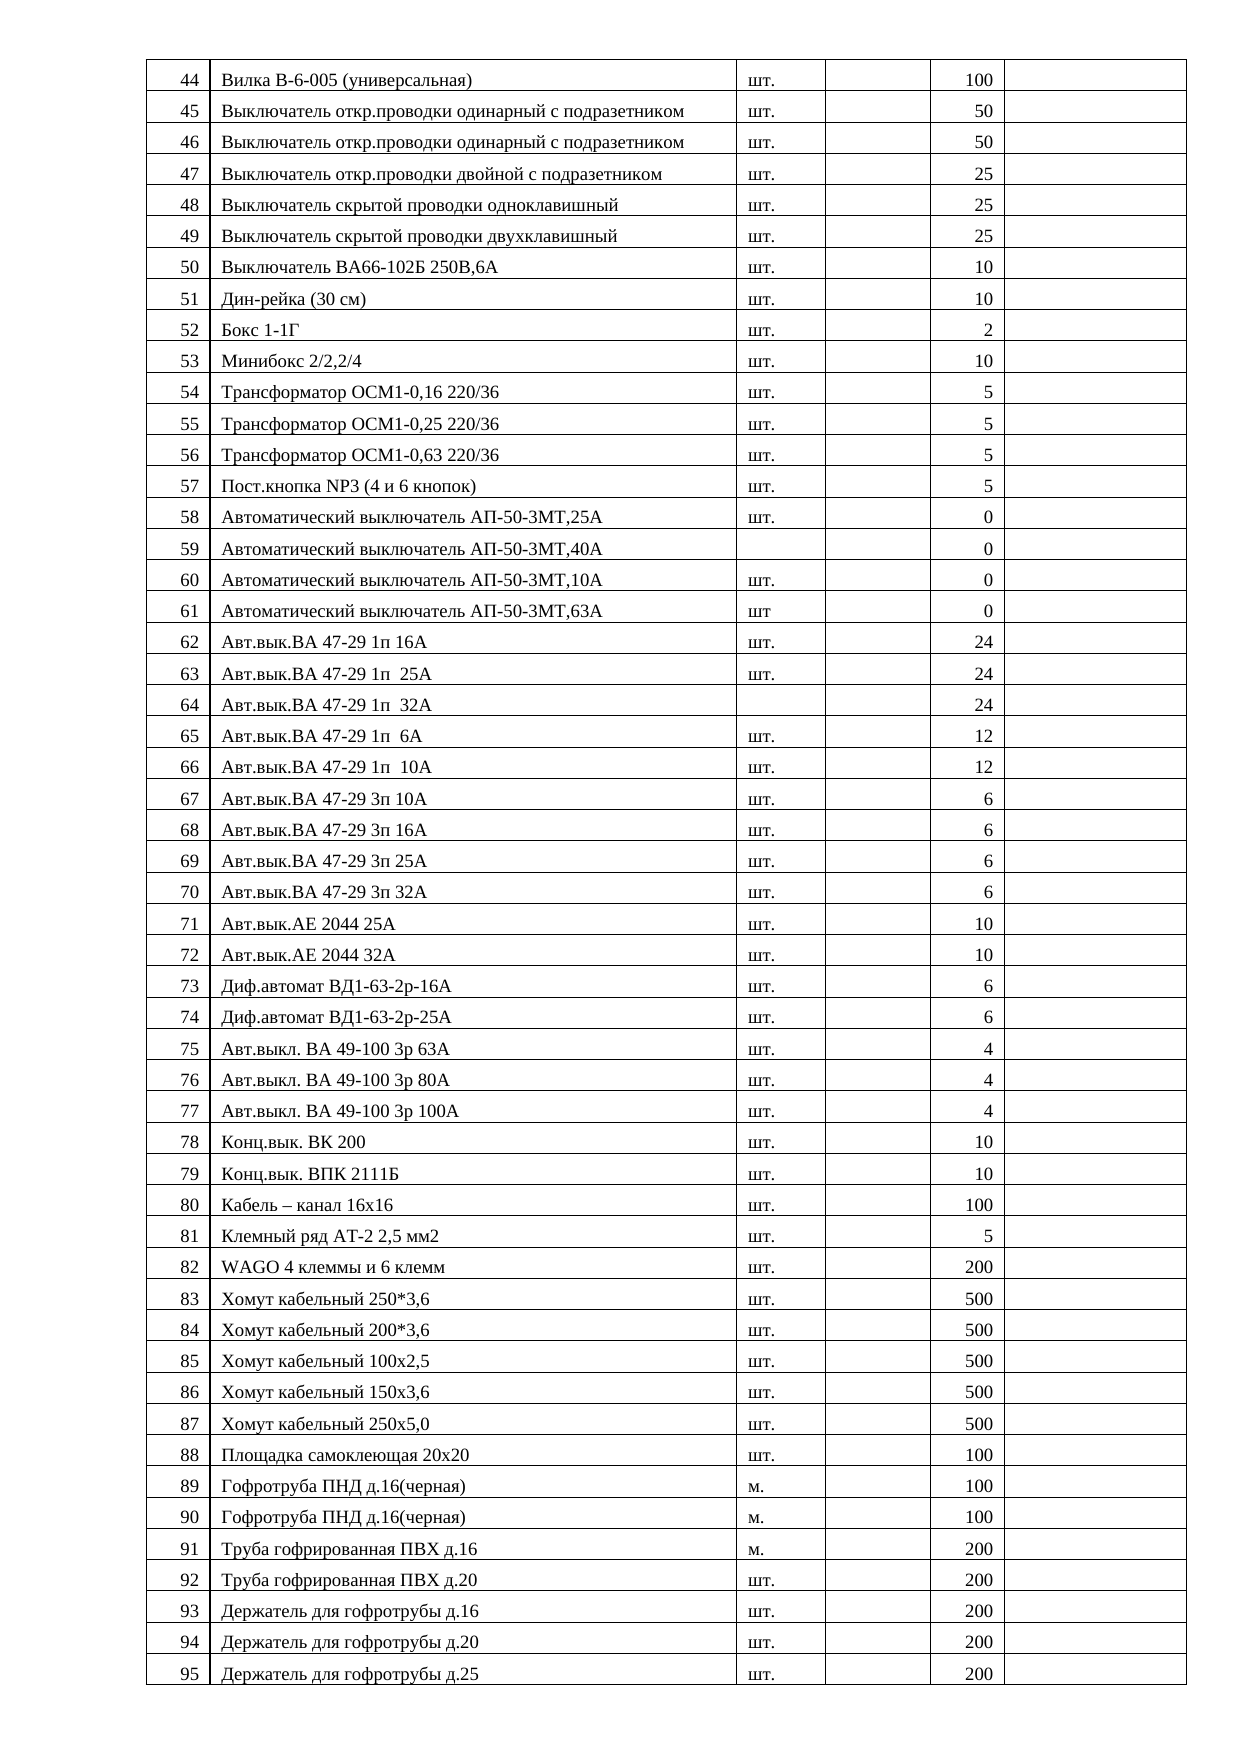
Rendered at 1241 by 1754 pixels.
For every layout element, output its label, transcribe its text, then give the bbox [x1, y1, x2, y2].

table_cell [1005, 1248, 1186, 1278]
table_cell Авт.вык.АЕ 2044 32А [211, 935, 736, 965]
table_cell [826, 841, 930, 872]
table_cell [1005, 1404, 1186, 1434]
table_cell Авт.выкл. ВА 49-100 3р 80А [211, 1060, 736, 1090]
table_cell 68 [147, 810, 209, 840]
table_cell 100 [931, 60, 1004, 90]
table_cell шт. [737, 216, 825, 247]
table_cell Автоматический выключатель АП-50-3МТ,63А [211, 591, 736, 622]
table_cell [826, 623, 930, 653]
table_cell 81 [147, 1216, 209, 1247]
table_cell Хомут кабельный 250х5,0 [211, 1404, 736, 1434]
table_cell шт. [737, 123, 825, 153]
table_cell шт. [737, 1091, 825, 1122]
table_cell шт. [737, 654, 825, 684]
table_cell 53 [147, 341, 209, 372]
table_cell [1005, 591, 1186, 622]
table_cell шт. [737, 623, 825, 653]
table_cell [737, 529, 825, 559]
table_cell [1005, 404, 1186, 434]
table_cell Клемный ряд АТ-2 2,5 мм2 [211, 1216, 736, 1247]
table_cell 92 [147, 1560, 209, 1590]
table_cell 0 [931, 529, 1004, 559]
table_cell 88 [147, 1435, 209, 1465]
table_cell шт. [737, 185, 825, 215]
table_cell 54 [147, 373, 209, 403]
table_cell [1005, 1060, 1186, 1090]
table_cell [1005, 1341, 1186, 1372]
table_cell 5 [931, 373, 1004, 403]
table_cell [826, 1154, 930, 1184]
table_cell [1005, 91, 1186, 122]
table_cell шт. [737, 1404, 825, 1434]
table_cell шт. [737, 998, 825, 1028]
table_cell Вилка В-6-005 (универсальная) [211, 60, 736, 90]
table_cell 25 [931, 216, 1004, 247]
table_cell 47 [147, 154, 209, 184]
table_cell [826, 466, 930, 497]
table_cell [826, 1185, 930, 1215]
table_cell [1005, 435, 1186, 465]
table_cell шт. [737, 435, 825, 465]
table_cell шт. [737, 841, 825, 872]
table_cell 2 [931, 310, 1004, 340]
table_cell [1005, 498, 1186, 528]
table_cell 50 [931, 91, 1004, 122]
table_cell [1005, 935, 1186, 965]
table_cell [1005, 810, 1186, 840]
table_cell шт. [737, 91, 825, 122]
table_cell [826, 1123, 930, 1153]
table_cell 48 [147, 185, 209, 215]
table_cell Труба гофрированная ПВХ д.16 [211, 1529, 736, 1559]
table_cell [1005, 685, 1186, 715]
table_cell [1005, 1123, 1186, 1153]
table_cell [1005, 1591, 1186, 1622]
table_cell шт. [737, 1154, 825, 1184]
table_cell 64 [147, 685, 209, 715]
table_cell 4 [931, 1060, 1004, 1090]
table_cell 0 [931, 498, 1004, 528]
table_cell 10 [931, 935, 1004, 965]
table_cell 91 [147, 1529, 209, 1559]
table_cell 44 [147, 60, 209, 90]
table_cell шт. [737, 404, 825, 434]
table_cell [826, 279, 930, 309]
table_cell 49 [147, 216, 209, 247]
table_cell [826, 248, 930, 278]
table_cell [826, 185, 930, 215]
table_cell 500 [931, 1404, 1004, 1434]
table_cell Дин-рейка (30 см) [211, 279, 736, 309]
table_cell 6 [931, 841, 1004, 872]
table_cell [1005, 873, 1186, 903]
table_cell Хомут кабельный 250*3,6 [211, 1279, 736, 1309]
table_cell Держатель для гофротрубы д.20 [211, 1623, 736, 1653]
table_cell Гофротруба ПНД д.16(черная) [211, 1498, 736, 1528]
table_cell 50 [147, 248, 209, 278]
table_cell шт. [737, 904, 825, 934]
table_cell [826, 873, 930, 903]
table_cell [1005, 841, 1186, 872]
table_cell [826, 498, 930, 528]
table_cell [826, 60, 930, 90]
table_cell 59 [147, 529, 209, 559]
table_cell [1005, 998, 1186, 1028]
table_cell шт. [737, 498, 825, 528]
table_cell Трансформатор ОСМ1-0,25 220/36 [211, 404, 736, 434]
table_cell Площадка самоклеющая 20х20 [211, 1435, 736, 1465]
table_cell 82 [147, 1248, 209, 1278]
table_cell Выключатель откр.проводки одинарный с подразетником [211, 123, 736, 153]
table_cell [826, 310, 930, 340]
table_cell Авт.вык.ВА 47-29 1п 25А [211, 654, 736, 684]
table_cell [826, 373, 930, 403]
table_cell 200 [931, 1560, 1004, 1590]
table_cell 71 [147, 904, 209, 934]
table_cell шт. [737, 373, 825, 403]
table_cell шт. [737, 310, 825, 340]
table_cell 10 [931, 248, 1004, 278]
table_cell [826, 1435, 930, 1465]
table_cell [1005, 185, 1186, 215]
table_cell шт. [737, 873, 825, 903]
table_cell [826, 1029, 930, 1059]
table_cell 10 [931, 904, 1004, 934]
table_cell 10 [931, 341, 1004, 372]
table_cell 12 [931, 716, 1004, 747]
table_cell Пост.кнопка NP3 (4 и 6 кнопок) [211, 466, 736, 497]
table_cell 6 [931, 873, 1004, 903]
table_cell [826, 1404, 930, 1434]
table_cell [826, 529, 930, 559]
table_cell [1005, 966, 1186, 997]
table_cell 12 [931, 748, 1004, 778]
table_cell шт. [737, 1248, 825, 1278]
table_cell шт. [737, 1216, 825, 1247]
table_cell Хомут кабельный 150х3,6 [211, 1373, 736, 1403]
table_cell Минибокс 2/2,2/4 [211, 341, 736, 372]
table_cell м. [737, 1466, 825, 1497]
table_cell [826, 216, 930, 247]
table_cell Авт.вык.ВА 47-29 3п 32А [211, 873, 736, 903]
table_cell 100 [931, 1185, 1004, 1215]
table_cell Хомут кабельный 200*3,6 [211, 1310, 736, 1340]
table_cell [1005, 373, 1186, 403]
table_cell [826, 779, 930, 809]
table_cell 5 [931, 404, 1004, 434]
table_cell 6 [931, 810, 1004, 840]
table_cell [826, 748, 930, 778]
table_cell [826, 810, 930, 840]
table_cell [1005, 466, 1186, 497]
table_cell [737, 685, 825, 715]
table_cell Выключатель ВА66-102Б 250В,6А [211, 248, 736, 278]
table_cell [826, 1529, 930, 1559]
table_cell шт. [737, 1654, 825, 1684]
table_cell Гофротруба ПНД д.16(черная) [211, 1466, 736, 1497]
table_cell 62 [147, 623, 209, 653]
table_cell 5 [931, 1216, 1004, 1247]
table_cell шт. [737, 1435, 825, 1465]
table_cell 25 [931, 154, 1004, 184]
table_cell 0 [931, 591, 1004, 622]
table_cell [826, 1623, 930, 1653]
table_cell 89 [147, 1466, 209, 1497]
table_cell шт. [737, 341, 825, 372]
table_cell Труба гофрированная ПВХ д.20 [211, 1560, 736, 1590]
table_cell Авт.вык.ВА 47-29 1п 16А [211, 623, 736, 653]
table_cell [1005, 1560, 1186, 1590]
table_cell шт. [737, 716, 825, 747]
table_cell 500 [931, 1341, 1004, 1372]
table_cell [1005, 1154, 1186, 1184]
table_cell [826, 1060, 930, 1090]
table_cell [826, 716, 930, 747]
table_cell 52 [147, 310, 209, 340]
table_cell Держатель для гофротрубы д.16 [211, 1591, 736, 1622]
table_cell 66 [147, 748, 209, 778]
table_cell 200 [931, 1591, 1004, 1622]
table_cell [826, 123, 930, 153]
table_cell [1005, 248, 1186, 278]
table_cell Кабель – канал 16х16 [211, 1185, 736, 1215]
table_cell [826, 904, 930, 934]
table_cell Конц.вык. ВПК 2111Б [211, 1154, 736, 1184]
table_cell 100 [931, 1435, 1004, 1465]
table_cell 87 [147, 1404, 209, 1434]
table_cell [826, 1091, 930, 1122]
table_cell Хомут кабельный 100х2,5 [211, 1341, 736, 1372]
table_cell Трансформатор ОСМ1-0,16 220/36 [211, 373, 736, 403]
table_cell 84 [147, 1310, 209, 1340]
table_cell 75 [147, 1029, 209, 1059]
table_cell 69 [147, 841, 209, 872]
table_cell Диф.автомат ВД1-63-2р-16А [211, 966, 736, 997]
table_cell шт. [737, 1623, 825, 1653]
table_cell м. [737, 1498, 825, 1528]
table_cell 77 [147, 1091, 209, 1122]
table_cell [1005, 623, 1186, 653]
table_cell Выключатель откр.проводки двойной с подразетником [211, 154, 736, 184]
table_cell [1005, 779, 1186, 809]
table_cell 10 [931, 1123, 1004, 1153]
table_cell шт. [737, 1279, 825, 1309]
table_cell шт. [737, 1560, 825, 1590]
table_cell [1005, 154, 1186, 184]
table_cell шт. [737, 60, 825, 90]
table_cell 10 [931, 1154, 1004, 1184]
table_cell [1005, 1216, 1186, 1247]
table_cell [1005, 716, 1186, 747]
table_cell [1005, 560, 1186, 590]
table_cell [826, 935, 930, 965]
table_cell 10 [931, 279, 1004, 309]
table_cell [1005, 310, 1186, 340]
table_cell Выключатель скрытой проводки одноклавишный [211, 185, 736, 215]
table_cell [1005, 1279, 1186, 1309]
table_cell [826, 685, 930, 715]
table_cell 45 [147, 91, 209, 122]
table_cell 58 [147, 498, 209, 528]
table_cell 50 [931, 123, 1004, 153]
table_cell 5 [931, 435, 1004, 465]
table_cell шт. [737, 1060, 825, 1090]
table_cell [1005, 123, 1186, 153]
table_cell 72 [147, 935, 209, 965]
table_cell [1005, 341, 1186, 372]
table_cell Диф.автомат ВД1-63-2р-25А [211, 998, 736, 1028]
table_cell шт. [737, 1185, 825, 1215]
table_cell шт. [737, 1341, 825, 1372]
table_cell 24 [931, 623, 1004, 653]
table_cell 76 [147, 1060, 209, 1090]
table_cell 63 [147, 654, 209, 684]
table_cell шт. [737, 560, 825, 590]
table_cell 67 [147, 779, 209, 809]
table_cell [1005, 1654, 1186, 1684]
table_cell [1005, 1373, 1186, 1403]
table_cell 200 [931, 1529, 1004, 1559]
table_cell 83 [147, 1279, 209, 1309]
table_cell [826, 1498, 930, 1528]
table_cell Авт.вык.ВА 47-29 3п 10А [211, 779, 736, 809]
table_cell Автоматический выключатель АП-50-3МТ,40А [211, 529, 736, 559]
table_cell 78 [147, 1123, 209, 1153]
table_cell 93 [147, 1591, 209, 1622]
table_cell Авт.вык.ВА 47-29 1п 6А [211, 716, 736, 747]
table_cell [826, 966, 930, 997]
table_cell 0 [931, 560, 1004, 590]
table_cell Авт.выкл. ВА 49-100 3р 63А [211, 1029, 736, 1059]
table_cell 4 [931, 1091, 1004, 1122]
table_cell [826, 91, 930, 122]
table_cell 5 [931, 466, 1004, 497]
table_cell Автоматический выключатель АП-50-3МТ,10А [211, 560, 736, 590]
table_cell шт. [737, 466, 825, 497]
table_cell шт. [737, 779, 825, 809]
table_cell 79 [147, 1154, 209, 1184]
table_cell 200 [931, 1623, 1004, 1653]
table_cell 70 [147, 873, 209, 903]
table_cell [826, 998, 930, 1028]
table_cell Выключатель откр.проводки одинарный с подразетником [211, 91, 736, 122]
table_cell шт. [737, 1310, 825, 1340]
table_cell шт. [737, 935, 825, 965]
table_cell Конц.вык. ВК 200 [211, 1123, 736, 1153]
table_cell 85 [147, 1341, 209, 1372]
table_cell 500 [931, 1279, 1004, 1309]
table_cell [1005, 1466, 1186, 1497]
table_cell Выключатель скрытой проводки двухклавишный [211, 216, 736, 247]
table_cell [826, 1654, 930, 1684]
table_cell WAGO 4 клеммы и 6 клемм [211, 1248, 736, 1278]
table_cell шт. [737, 279, 825, 309]
table_cell 86 [147, 1373, 209, 1403]
table_cell Автоматический выключатель АП-50-3МТ,25А [211, 498, 736, 528]
table_cell Авт.вык.ВА 47-29 1п 10А [211, 748, 736, 778]
table_cell Авт.вык.ВА 47-29 3п 16А [211, 810, 736, 840]
table_cell 80 [147, 1185, 209, 1215]
table_cell шт. [737, 1373, 825, 1403]
table_cell 74 [147, 998, 209, 1028]
table_cell Трансформатор ОСМ1-0,63 220/36 [211, 435, 736, 465]
table_cell шт. [737, 154, 825, 184]
table_cell [1005, 60, 1186, 90]
table_cell [1005, 654, 1186, 684]
table_cell 500 [931, 1310, 1004, 1340]
table_cell шт. [737, 248, 825, 278]
table_cell [826, 591, 930, 622]
table_cell 500 [931, 1373, 1004, 1403]
table_cell шт. [737, 1123, 825, 1153]
table_cell [826, 1560, 930, 1590]
table_cell Авт.вык.ВА 47-29 3п 25А [211, 841, 736, 872]
table_cell м. [737, 1529, 825, 1559]
table_cell [826, 341, 930, 372]
table_cell [1005, 1529, 1186, 1559]
table_cell 61 [147, 591, 209, 622]
table_cell 94 [147, 1623, 209, 1653]
table_cell 60 [147, 560, 209, 590]
table_cell [826, 1341, 930, 1372]
table_cell 46 [147, 123, 209, 153]
table_cell [1005, 1029, 1186, 1059]
table_cell Авт.выкл. ВА 49-100 3р 100А [211, 1091, 736, 1122]
table_cell [1005, 1435, 1186, 1465]
table_cell 6 [931, 966, 1004, 997]
table_cell [826, 1310, 930, 1340]
table_cell шт. [737, 966, 825, 997]
table_cell 57 [147, 466, 209, 497]
table_cell [826, 654, 930, 684]
table_cell 95 [147, 1654, 209, 1684]
table_cell [826, 1373, 930, 1403]
table_cell [1005, 1185, 1186, 1215]
table_cell [826, 1216, 930, 1247]
table_cell шт [737, 591, 825, 622]
table_cell 4 [931, 1029, 1004, 1059]
table_cell [826, 1279, 930, 1309]
table_cell шт. [737, 1029, 825, 1059]
table_cell [1005, 1091, 1186, 1122]
table_cell [1005, 1623, 1186, 1653]
table_cell 73 [147, 966, 209, 997]
table_cell 90 [147, 1498, 209, 1528]
table_cell 65 [147, 716, 209, 747]
table_cell [1005, 748, 1186, 778]
table_cell 51 [147, 279, 209, 309]
table_cell [826, 404, 930, 434]
table_cell 24 [931, 685, 1004, 715]
table_cell [826, 560, 930, 590]
table_cell [1005, 529, 1186, 559]
table_cell Авт.вык.АЕ 2044 25А [211, 904, 736, 934]
table_cell [1005, 279, 1186, 309]
table_cell 100 [931, 1498, 1004, 1528]
table_cell 200 [931, 1654, 1004, 1684]
table_cell шт. [737, 810, 825, 840]
table_cell [826, 435, 930, 465]
table_cell 24 [931, 654, 1004, 684]
table_cell [1005, 1310, 1186, 1340]
table_cell Держатель для гофротрубы д.25 [211, 1654, 736, 1684]
table_cell шт. [737, 748, 825, 778]
table_cell 6 [931, 998, 1004, 1028]
table_cell шт. [737, 1591, 825, 1622]
table_cell 25 [931, 185, 1004, 215]
table_cell [826, 1591, 930, 1622]
table_cell [1005, 1498, 1186, 1528]
table_cell 200 [931, 1248, 1004, 1278]
table_cell 6 [931, 779, 1004, 809]
table_cell [826, 1466, 930, 1497]
table_cell [826, 1248, 930, 1278]
table_cell [1005, 904, 1186, 934]
table_cell 56 [147, 435, 209, 465]
table_cell 100 [931, 1466, 1004, 1497]
table_cell 55 [147, 404, 209, 434]
table_cell Бокс 1-1Г [211, 310, 736, 340]
table_cell [1005, 216, 1186, 247]
table_cell Авт.вык.ВА 47-29 1п 32А [211, 685, 736, 715]
table_cell [826, 154, 930, 184]
